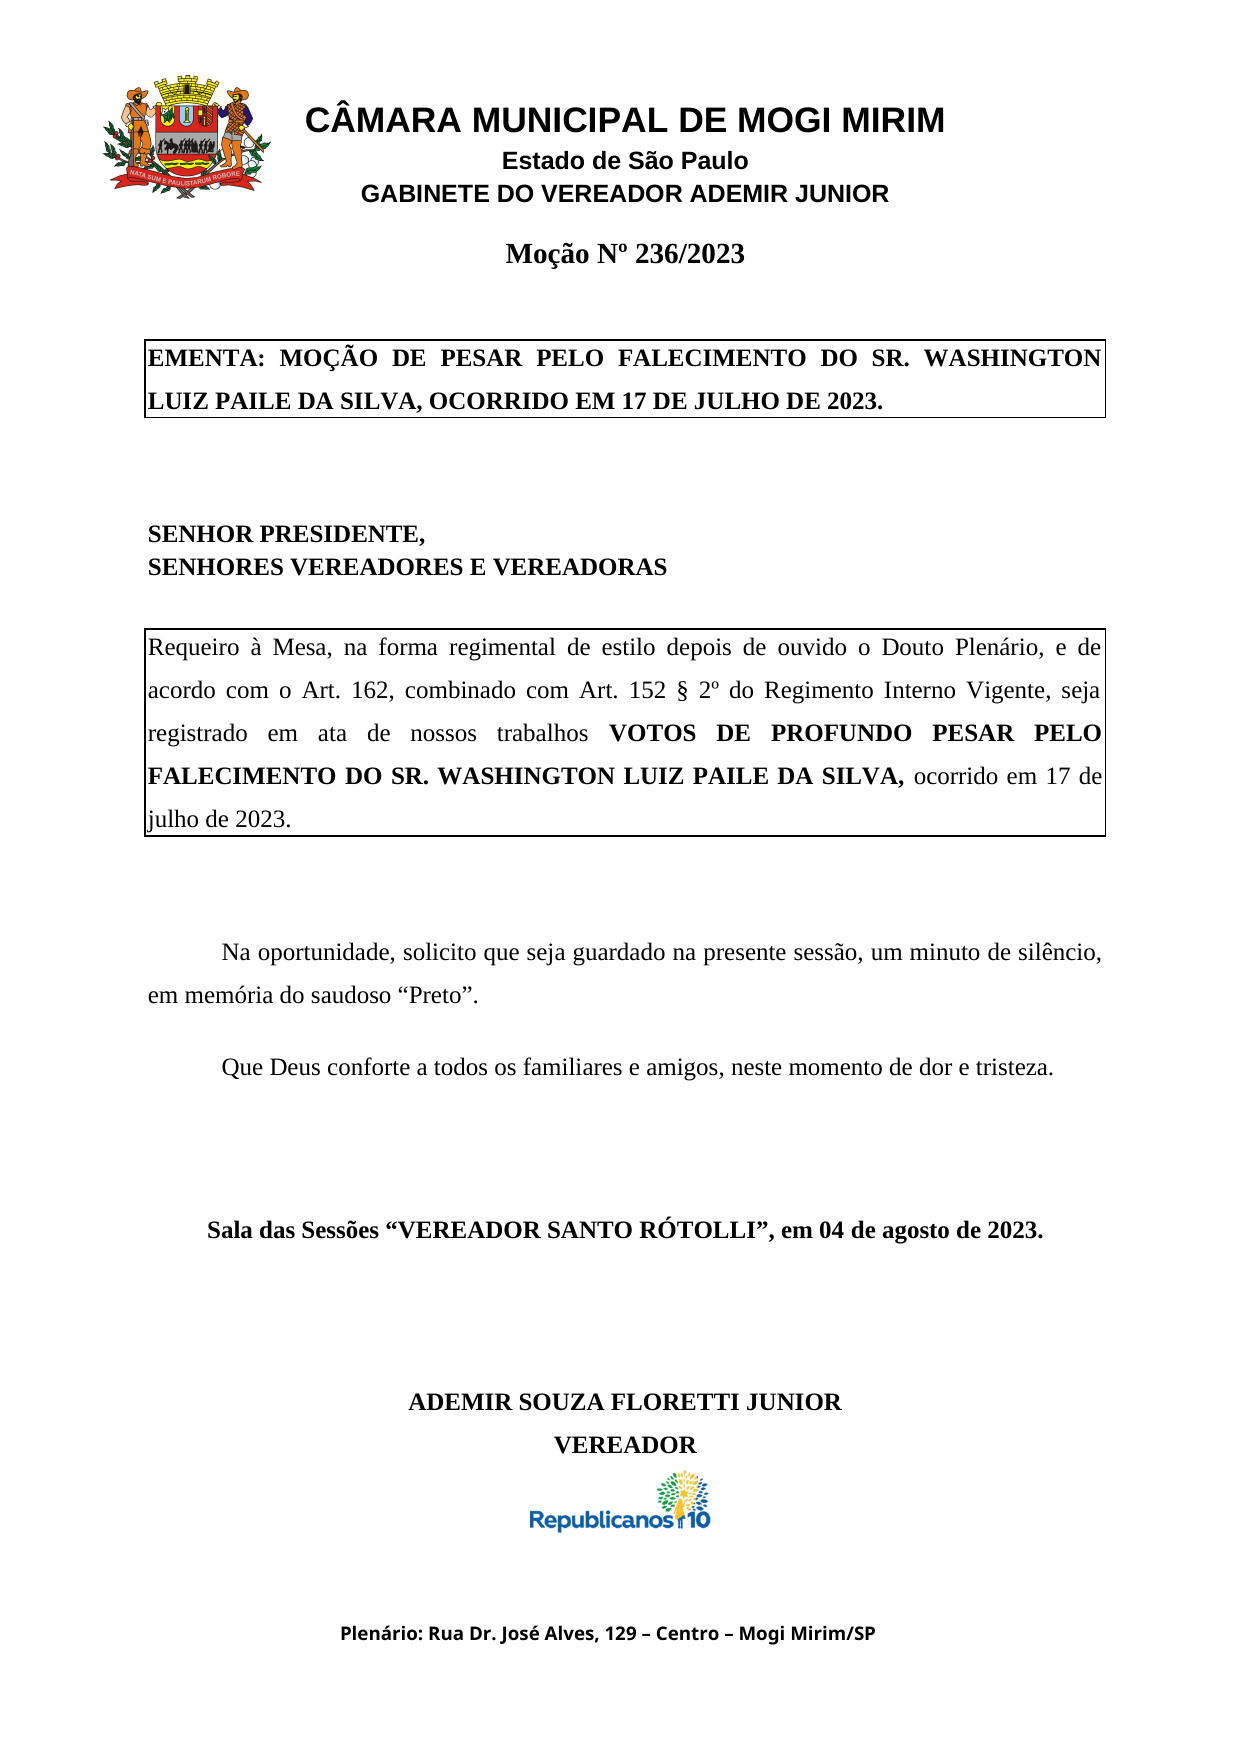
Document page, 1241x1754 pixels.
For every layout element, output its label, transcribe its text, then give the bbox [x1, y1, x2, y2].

text ADEMIR SOUZA FLORETTI JUNIOR [148, 1387, 1103, 1416]
text SENHOR PRESIDENTE, [148, 519, 1103, 548]
text Na oportunidade, solicito que seja guardado na presente sessão, um minuto de silêncio, em memória do saudoso “Preto”. [148, 937, 1103, 1009]
text Sala das Sessões “VEREADOR SANTO RÓTOLLI”, em 04 de agosto de 2023. [148, 1215, 1103, 1244]
picture [529, 1464, 711, 1545]
text Que Deus conforte a todos os familiares e amigos, neste momento de dor e tristeza. [148, 1052, 1103, 1081]
text Requeiro à Mesa, na forma regimental de estilo depois de ouvido o Douto Plenário, e de acordo com o Art. 162, combinado com Art. 152 § 2º do Regimento Interno Vigente, seja registrado em ata de nossos trabalhos VOTOS DE PROFUNDO PESAR PELO FALECIMENTO DO SR. WASHINGTON LUIZ PAILE DA SILVA, ocorrido em 17 de julho de 2023. [146, 630, 1105, 835]
text EMENTA: MOÇÃO DE PESAR PELO FALECIMENTO DO SR. WASHINGTON LUIZ PAILE DA SILVA, OCORRIDO EM 17 DE JULHO DE 2023. [146, 341, 1105, 417]
picture [101, 75, 272, 199]
text SENHORES VEREADORES E VEREADORAS [148, 552, 1103, 581]
text Moção Nº 236/2023 [148, 236, 1103, 270]
text VEREADOR [148, 1431, 1103, 1459]
